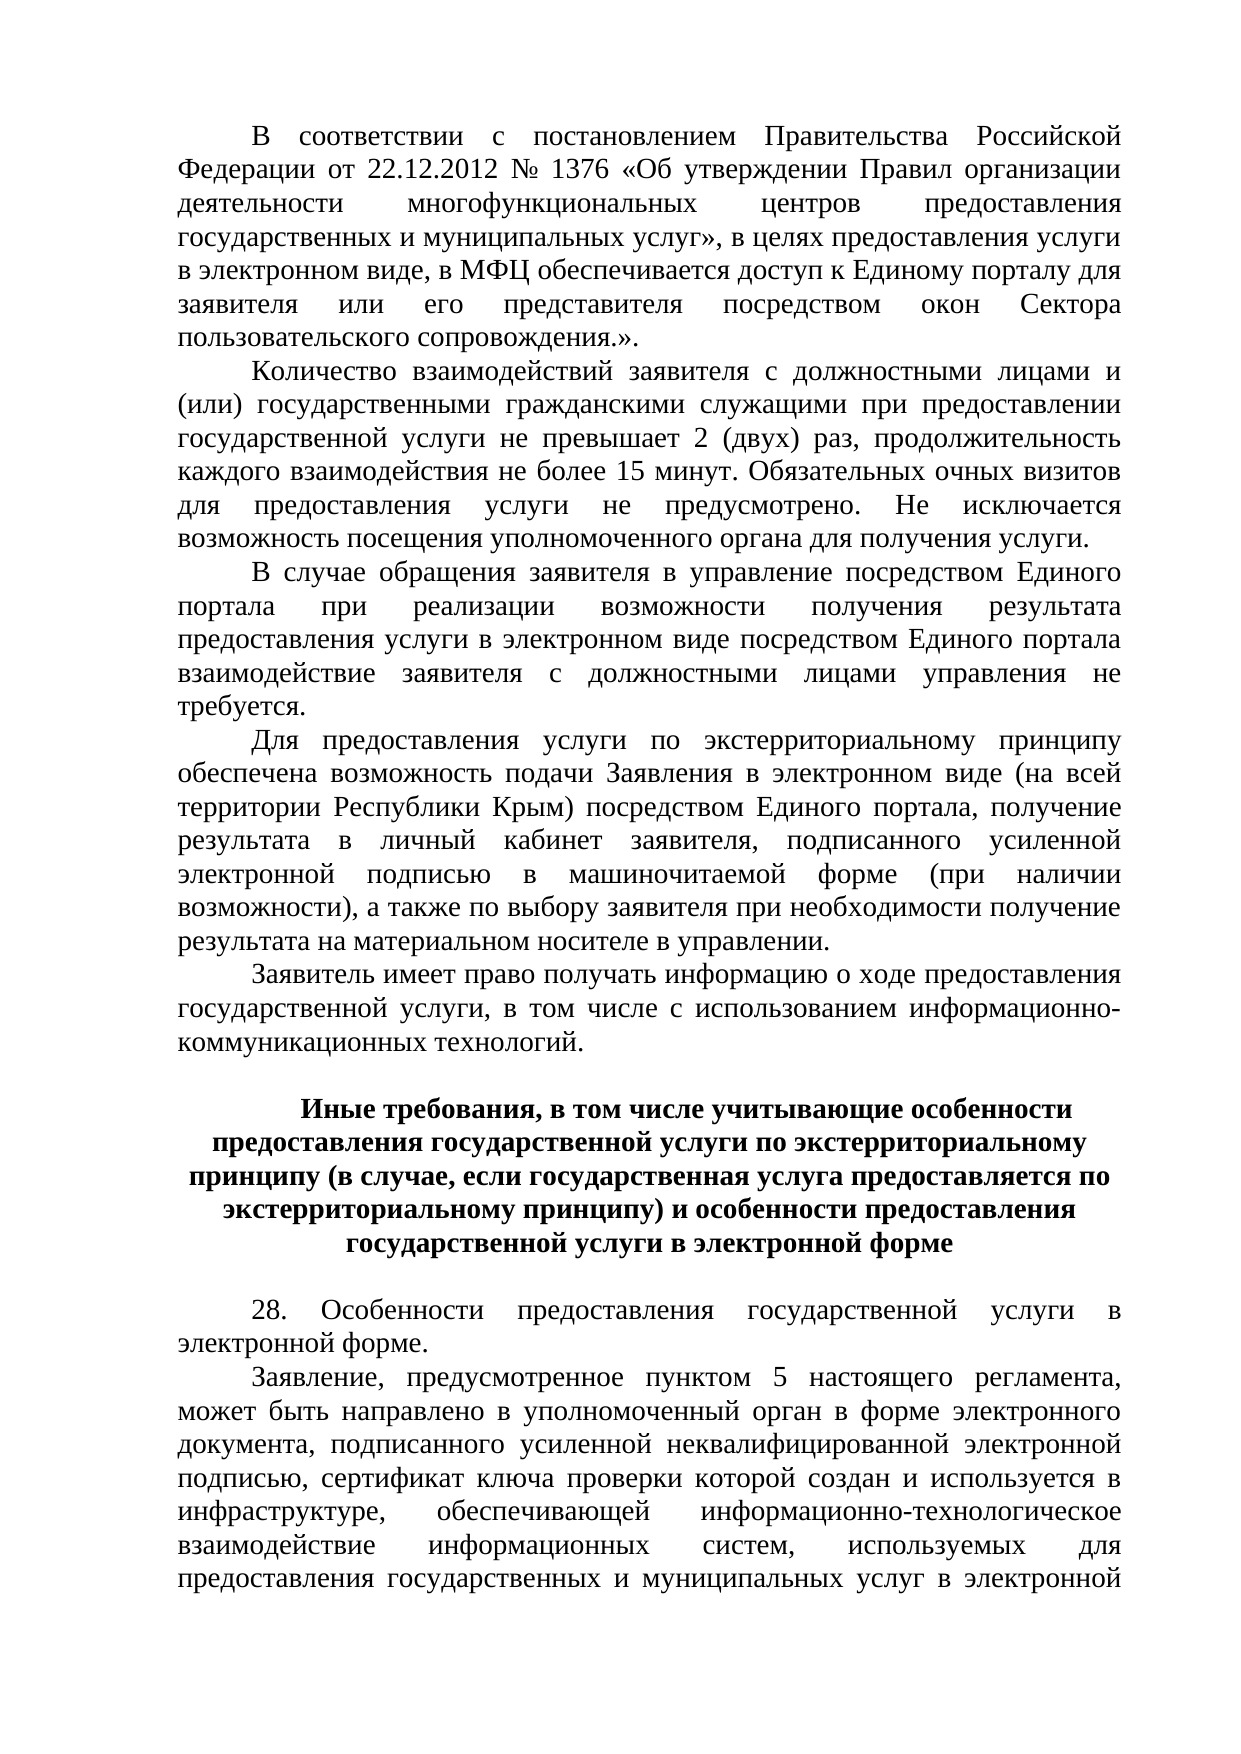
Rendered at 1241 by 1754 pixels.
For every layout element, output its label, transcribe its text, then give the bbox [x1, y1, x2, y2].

text 28. Особенности предоставления государственной услуги в электронной форме. [177, 1292, 1122, 1359]
text В случае обращения заявителя в управление посредством Единого портала при реализации возможности получения результата предоставления услуги в электронном виде посредством Единого портала взаимодействие заявителя с должностными лицами управления не требуется. [177, 554, 1122, 722]
text Заявитель имеет право получать информацию о ходе предоставления государственной услуги, в том числе с использованием информационно-коммуникационных технологий. [177, 957, 1122, 1057]
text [177, 1359, 1122, 1594]
text Для предоставления услуги по экстерриториальному принципу обеспечена возможность подачи Заявления в электронном виде (на всей территории Республики Крым) посредством Единого портала, получение результата в личный кабинет заявителя, подписанного усиленной электронной подписью в машиночитаемой форме (при наличии возможности), а также по выбору заявителя при необходимости получение результата на материальном носителе в управлении. [177, 722, 1122, 957]
text Количество взаимодействий заявителя с должностными лицами и (или) государственными гражданскими служащими при предоставлении государственной услуги не превышает 2 (двух) раз, продолжительность каждого взаимодействия не более 15 минут. Обязательных очных визитов для предоставления услуги не предусмотрено. Не исключается возможность посещения уполномоченного органа для получения услуги. [177, 353, 1122, 554]
text В соответствии с постановлением Правительства Российской Федерации от 22.12.2012 № 1376 «Об утверждении Правил организации деятельности многофункциональных центров предоставления государственных и муниципальных услуг», в целях предоставления услуги в электронном виде, в МФЦ обеспечивается доступ к Единому порталу для заявителя или его представителя посредством окон Сектора пользовательского сопровождения.». [177, 118, 1122, 353]
text Иные требования, в том числе учитывающие особенности предоставления государственной услуги по экстерриториальному принципу (в случае, если государственная услуга предоставляется по экстерриториальному принципу) и особенности предоставления государственной услуги в электронной форме [177, 1091, 1122, 1258]
